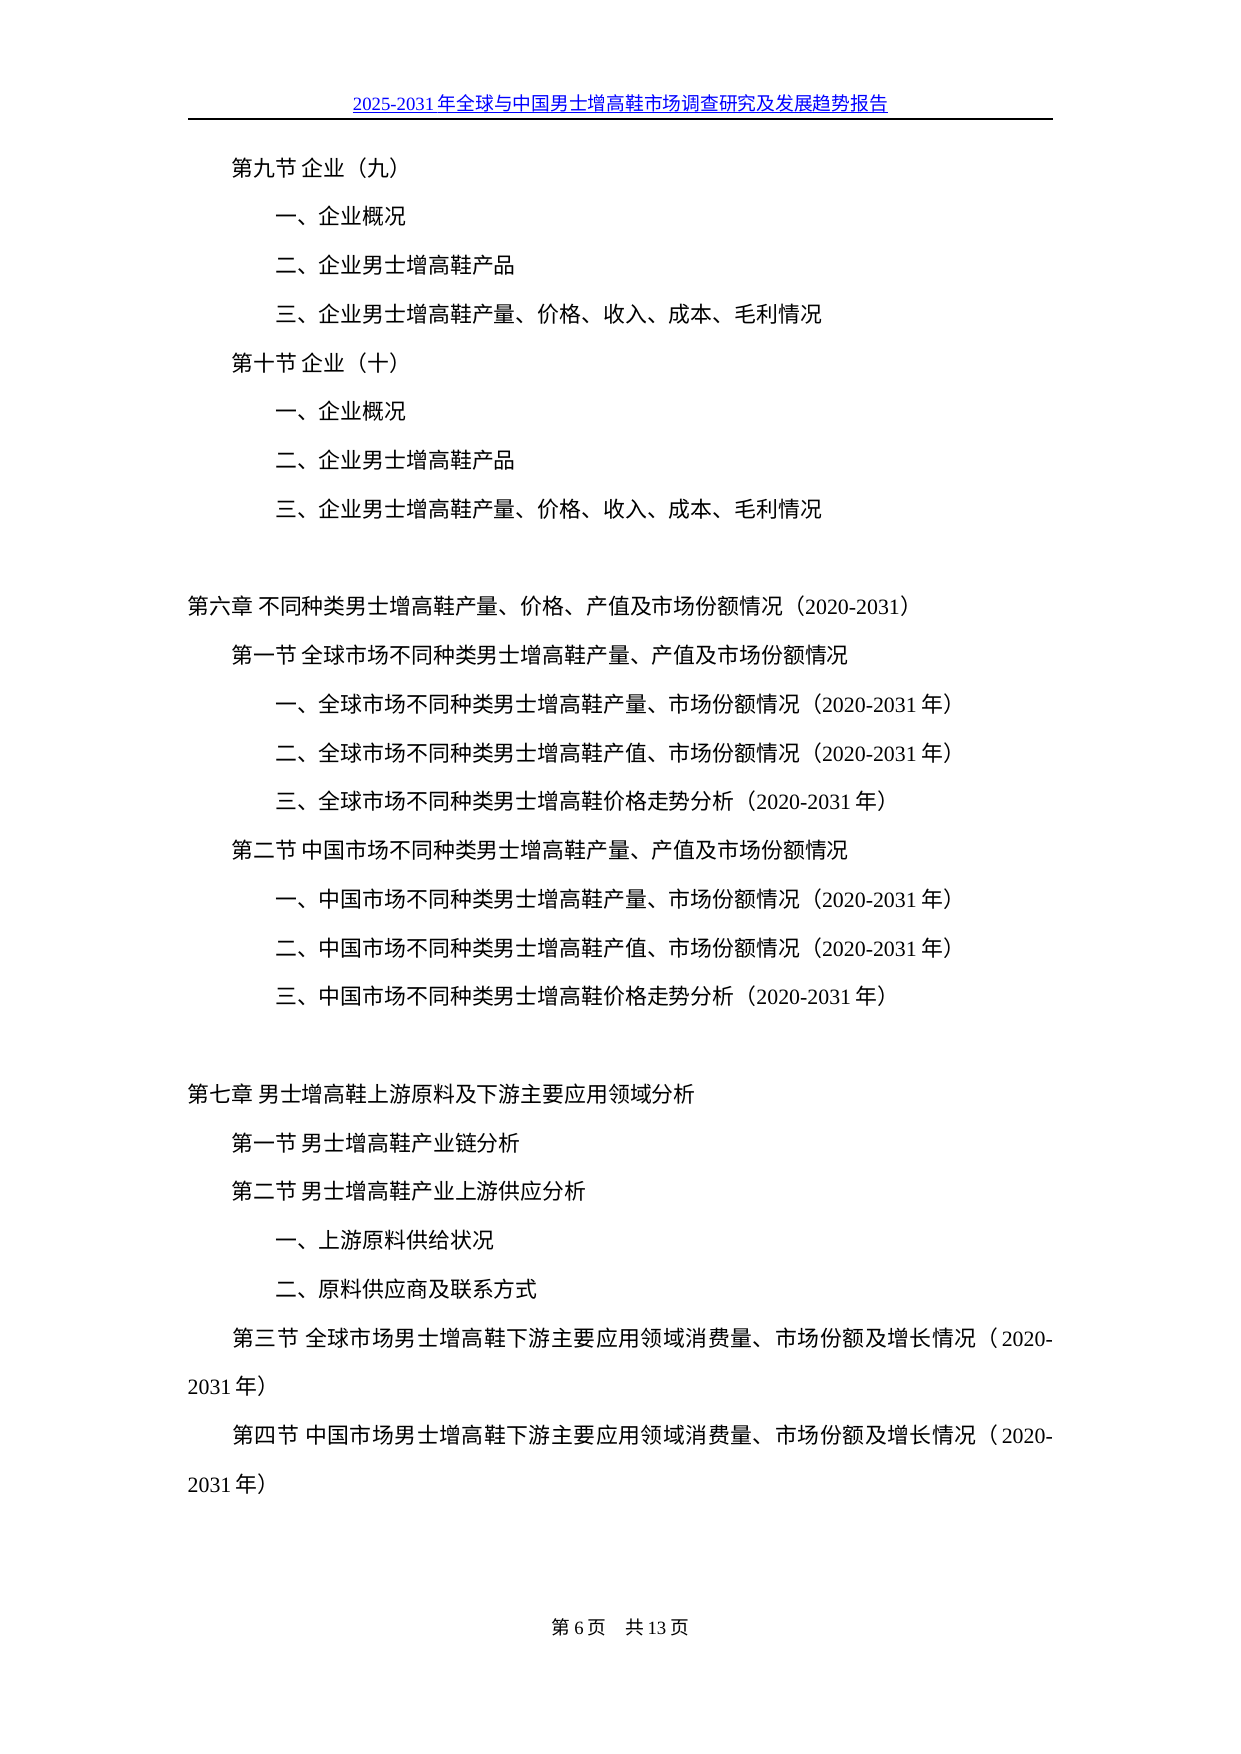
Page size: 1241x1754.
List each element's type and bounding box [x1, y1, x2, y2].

text [187, 150, 1053, 1499]
